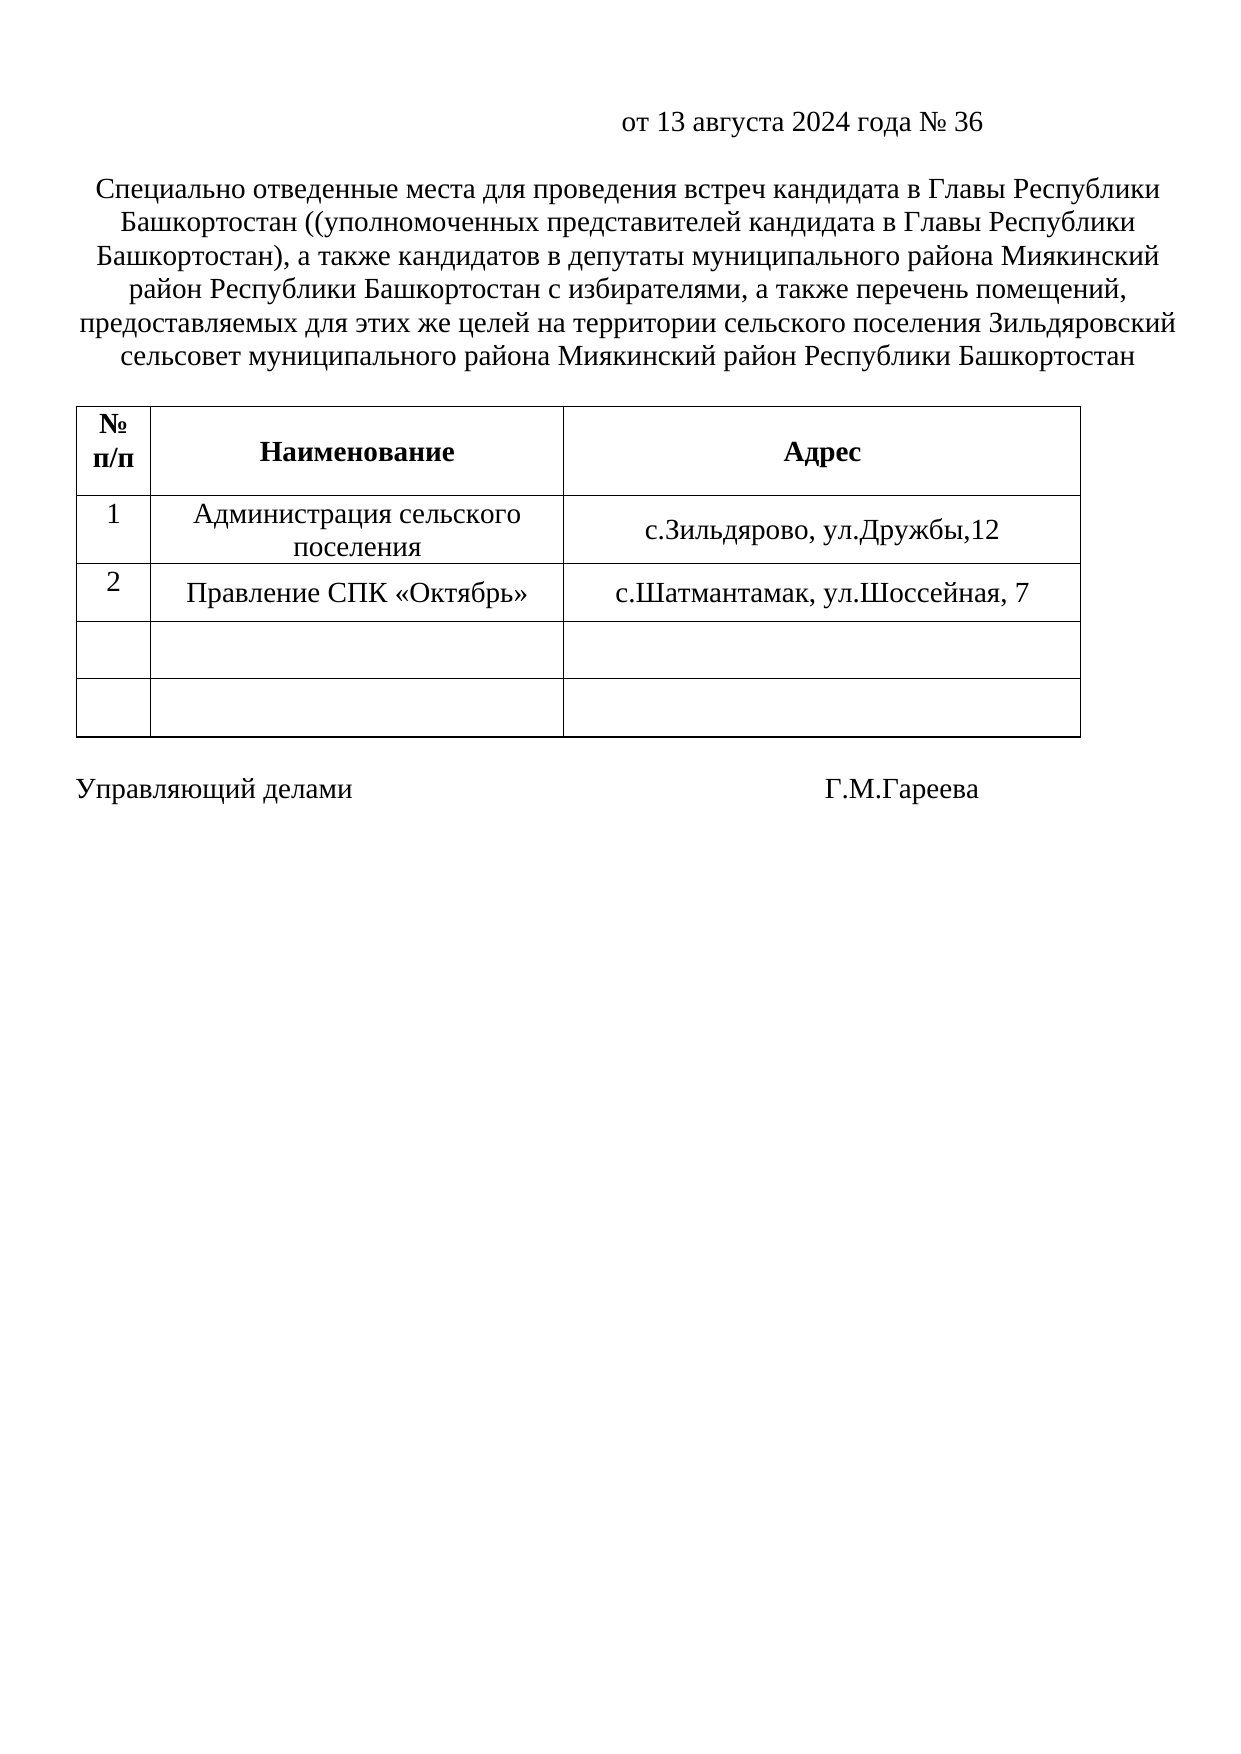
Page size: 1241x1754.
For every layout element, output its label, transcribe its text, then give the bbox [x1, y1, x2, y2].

table_cell Правление СПК «Октябрь» [151, 564, 563, 621]
table_cell [564, 679, 1080, 736]
table_cell [564, 622, 1080, 678]
text Специально отведенные места для проведения встреч кандидата в Главы Республики Башкортостан ((уполномоченных представителей кандидата в Главы Республики Башкортостан), а также кандидатов в депутаты муниципального района Миякинский район Республики Башкортостан с избирателями, а также перечень помещений, предоставляемых для этих же целей на территории сельского поселения Зильдяровский сельсовет муниципального района Миякинский район Республики Башкортостан [75, 171, 1181, 372]
table_cell [151, 679, 563, 736]
text Управляющий делами Г.М.Гареева [75, 771, 1181, 804]
table_cell с.Зильдярово, ул.Дружбы,12 [564, 496, 1080, 563]
table_cell 1 [77, 496, 150, 563]
table_cell [77, 622, 150, 678]
table_cell 2 [77, 564, 150, 621]
table_header Наименование [151, 407, 563, 495]
table_cell Администрация сельского поселения [151, 496, 563, 563]
table_header Адрес [564, 407, 1080, 495]
table_header № п/п [77, 407, 150, 495]
table_cell с.Шатмантамак, ул.Шоссейная, 7 [564, 564, 1080, 621]
table_cell [151, 622, 563, 678]
table_cell [77, 679, 150, 736]
text от 13 августа 2024 года № 36 [621, 104, 1181, 137]
